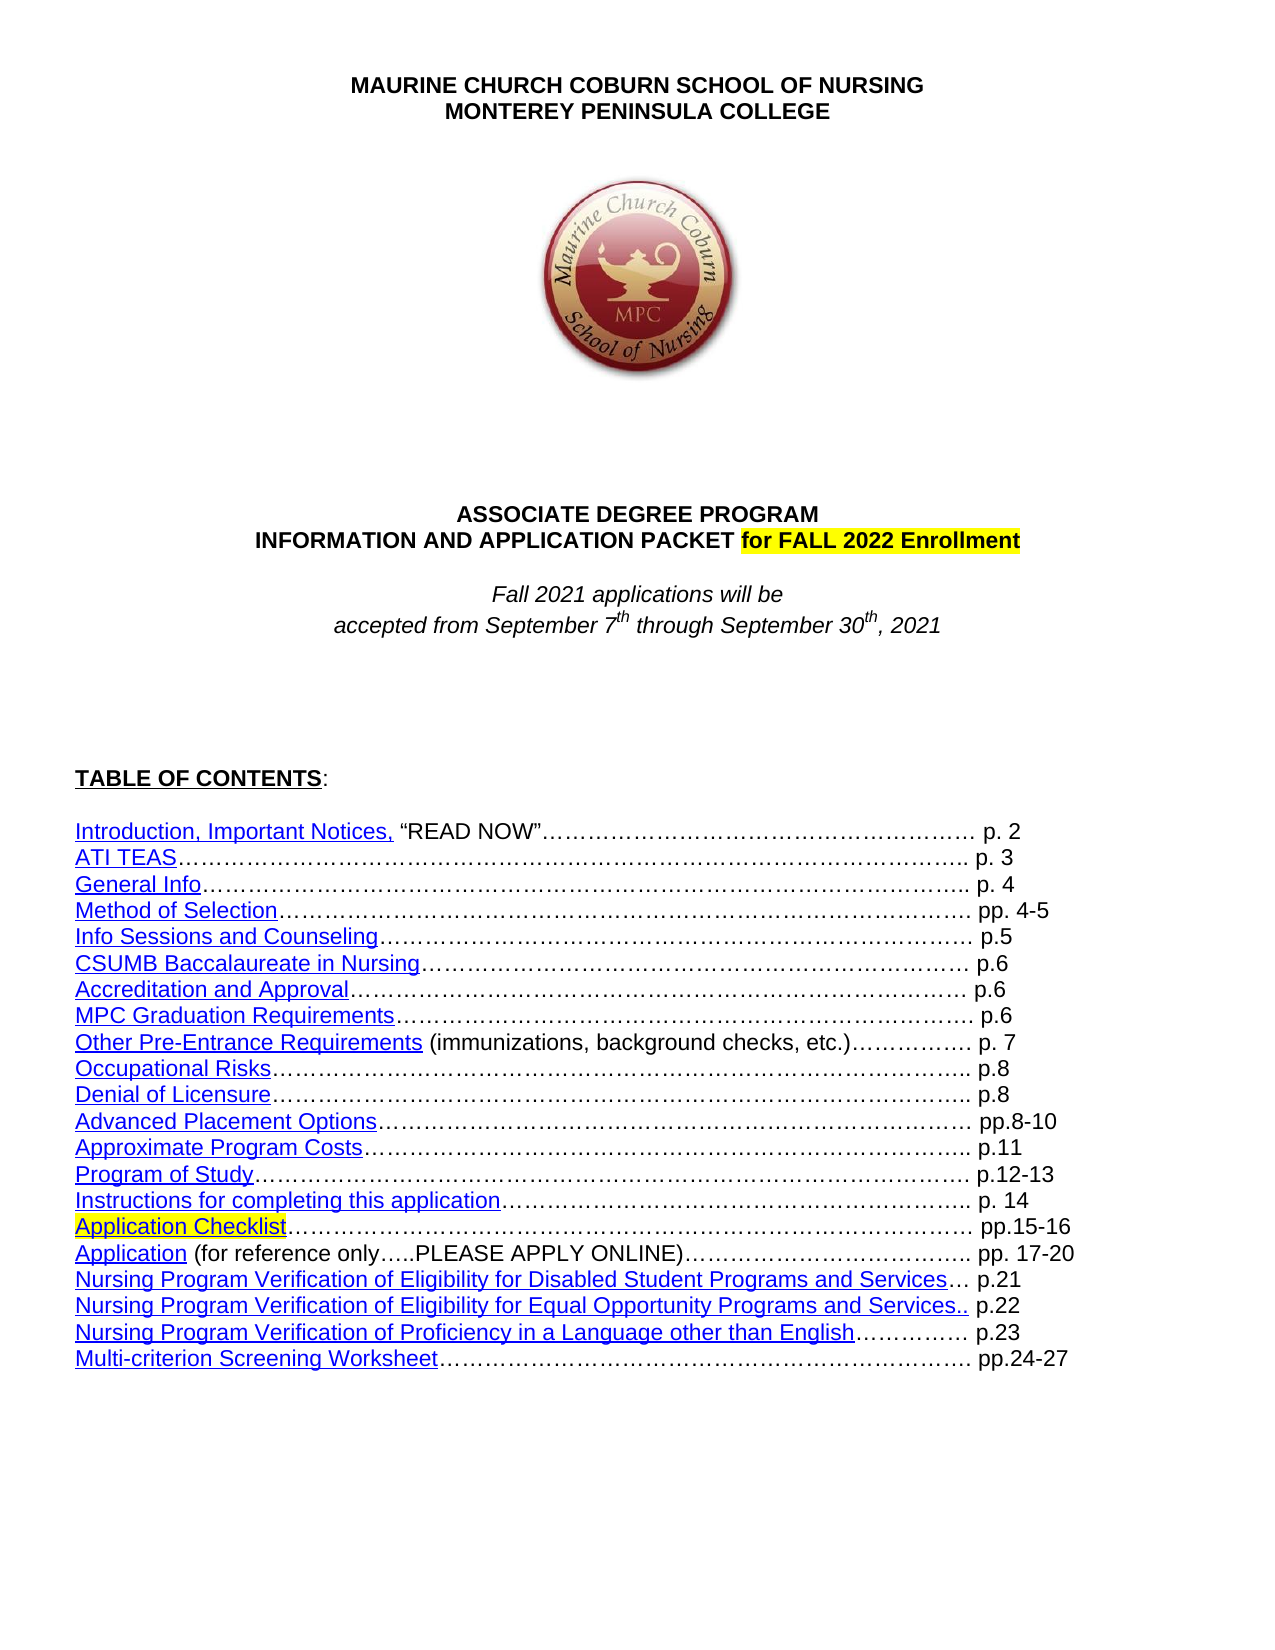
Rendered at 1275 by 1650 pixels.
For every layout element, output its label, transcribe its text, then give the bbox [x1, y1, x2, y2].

text Program of Study…………………………………………………………………………………. p.12-13 [75, 1161, 1125, 1187]
text ASSOCIATE DEGREE PROGRAM [75, 501, 1200, 527]
text Application (for reference only…..PLEASE APPLY ONLINE)……………………………….. pp. 17-20 [75, 1239, 1125, 1266]
text TABLE OF CONTENTS: [75, 765, 1125, 791]
text MONTEREY PENINSULA COLLEGE [75, 98, 1200, 124]
text Info Sessions and Counseling…………………………………………………………………… p.5 [75, 923, 1125, 950]
text Nursing Program Verification of Proficiency in a Language other than English…………… p.23 [75, 1319, 1125, 1345]
text Method of Selection………………………………………………………………………………. pp. 4-5 [75, 897, 1125, 923]
text Denial of Licensure……………………………………………………………………………….. p.8 [75, 1081, 1125, 1108]
text MPC Graduation Requirements…………………………………………………………………. p.6 [75, 1002, 1125, 1029]
text Other Pre-Entrance Requirements (immunizations, background checks, etc.)……………. p. 7 [75, 1029, 1125, 1055]
text ATI TEAS………………………………………………………………………………………….. p. 3 [75, 844, 1125, 871]
text Introduction, Important Notices, “READ NOW”………………………………………………… p. 2 [75, 818, 1125, 844]
text Nursing Program Verification of Eligibility for Equal Opportunity Programs and Services.. p.22 [75, 1292, 1125, 1319]
text CSUMB Baccalaureate in Nursing……………………………………………………………… p.6 [75, 950, 1125, 976]
text INFORMATION AND APPLICATION PACKET for FALL 2022 Enrollment [75, 527, 1200, 554]
text Occupational Risks……………………………………………………………………………….. p.8 [75, 1055, 1125, 1081]
text Accreditation and Approval……………………………………………………………………… p.6 [75, 976, 1125, 1002]
text MAURINE CHURCH COBURN SCHOOL OF NURSING [75, 72, 1200, 98]
text Application Checklist……………………………………………………………………………… pp.15-16 [286, 1213, 1125, 1239]
text Advanced Placement Options…………………………………………………………………… pp.8-10 [75, 1108, 1125, 1134]
text Multi-criterion Screening Worksheet……………………………………………………………. pp.24-27 [75, 1345, 1125, 1371]
text Fall 2021 applications will be [75, 581, 1200, 607]
text Nursing Program Verification of Eligibility for Disabled Student Programs and Services… p.21 [75, 1266, 1125, 1292]
picture [516, 154, 759, 399]
text Instructions for completing this application…………………………………………………….. p. 14 [75, 1187, 1125, 1213]
text Approximate Program Costs…………………………………………………………………….. p.11 [75, 1134, 1125, 1161]
text accepted from September 7th through September 30th, 2021 [75, 607, 1200, 639]
text General Info……………………………………………………………………………………….. p. 4 [75, 871, 1125, 897]
